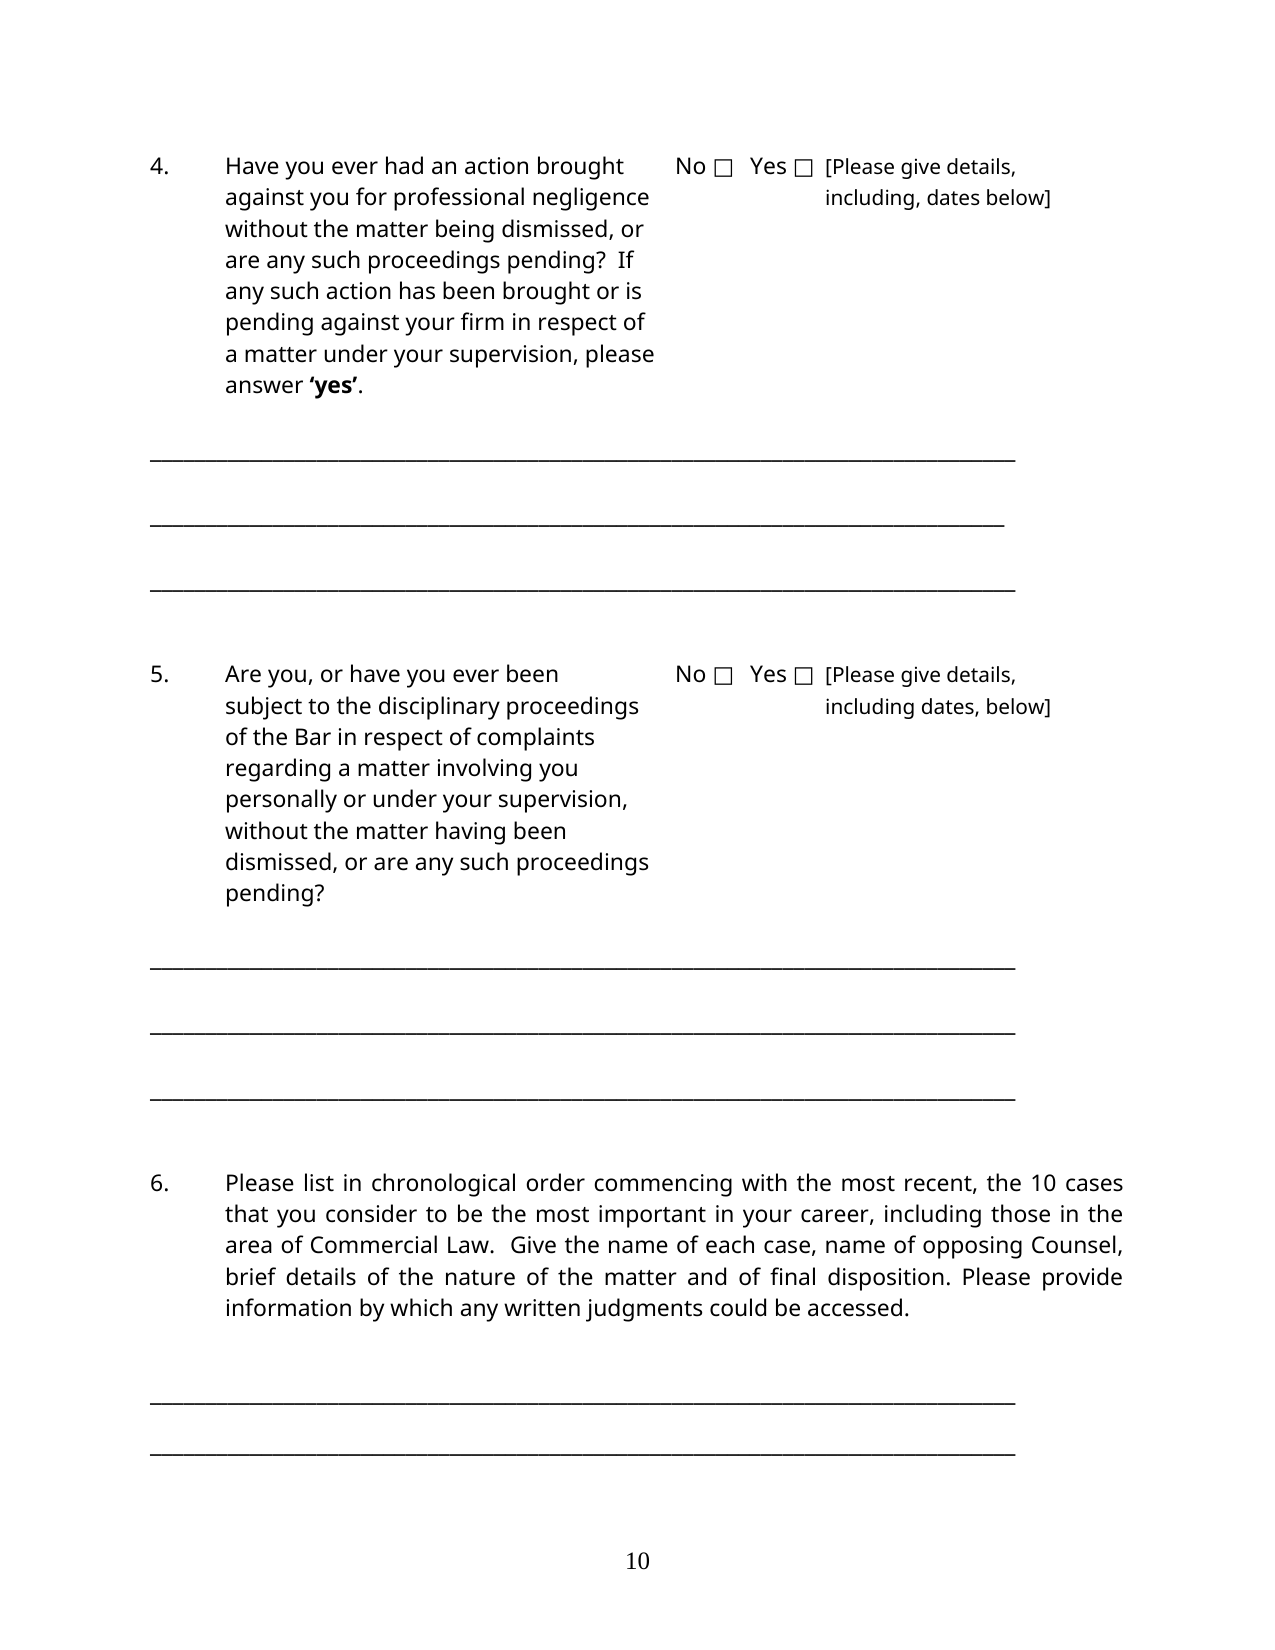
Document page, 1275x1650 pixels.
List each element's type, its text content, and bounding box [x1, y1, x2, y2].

text pending? [150, 877, 1125, 908]
text subject to the disciplinary proceedings including dates, below] [225, 690, 1125, 721]
text are any such proceedings pending? If [150, 244, 1125, 275]
text 5. Are you, or have you ever been No □ Yes □ [Please give details, [150, 658, 1125, 690]
text pending against your firm in respect of [150, 306, 1125, 337]
text personally or under your supervision, [150, 783, 1125, 815]
text against you for professional negligence including, dates below] [150, 181, 1125, 212]
text without the matter being dismissed, or [150, 212, 1125, 244]
text ______________________________________________________________________________ [150, 940, 1125, 974]
text ______________________________________________________________________________ [150, 431, 1125, 465]
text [150, 1374, 1125, 1408]
text 4. Have you ever had an action brought No □ Yes □ [Please give details, [150, 150, 1125, 181]
text any such action has been brought or is [150, 275, 1125, 306]
text ______________________________________________________________________________ [150, 1005, 1125, 1039]
text ______________________________________________________________________________ [150, 562, 1125, 596]
text answer ‘yes’. [150, 369, 1125, 400]
text regarding a matter involving you [150, 752, 1125, 783]
text of the Bar in respect of complaints [150, 721, 1125, 752]
text without the matter having been [150, 815, 1125, 846]
text dismissed, or are any such proceedings [150, 846, 1125, 877]
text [150, 1425, 1125, 1459]
text a matter under your supervision, please [150, 337, 1125, 369]
text ______________________________________________________________________________ [150, 1070, 1125, 1104]
text _____________________________________________________________________________ [150, 497, 1125, 531]
text 6. Please list in chronological order commencing with the most recent, the 10 cases that you consider to be the most important in your career, including those in the area of Commercial Law. Give the name of each case, name of opposing Counsel, brief details of the nature of the matter and of final disposition. Please provide information by which any written judgments could be accessed. [150, 1167, 1125, 1323]
